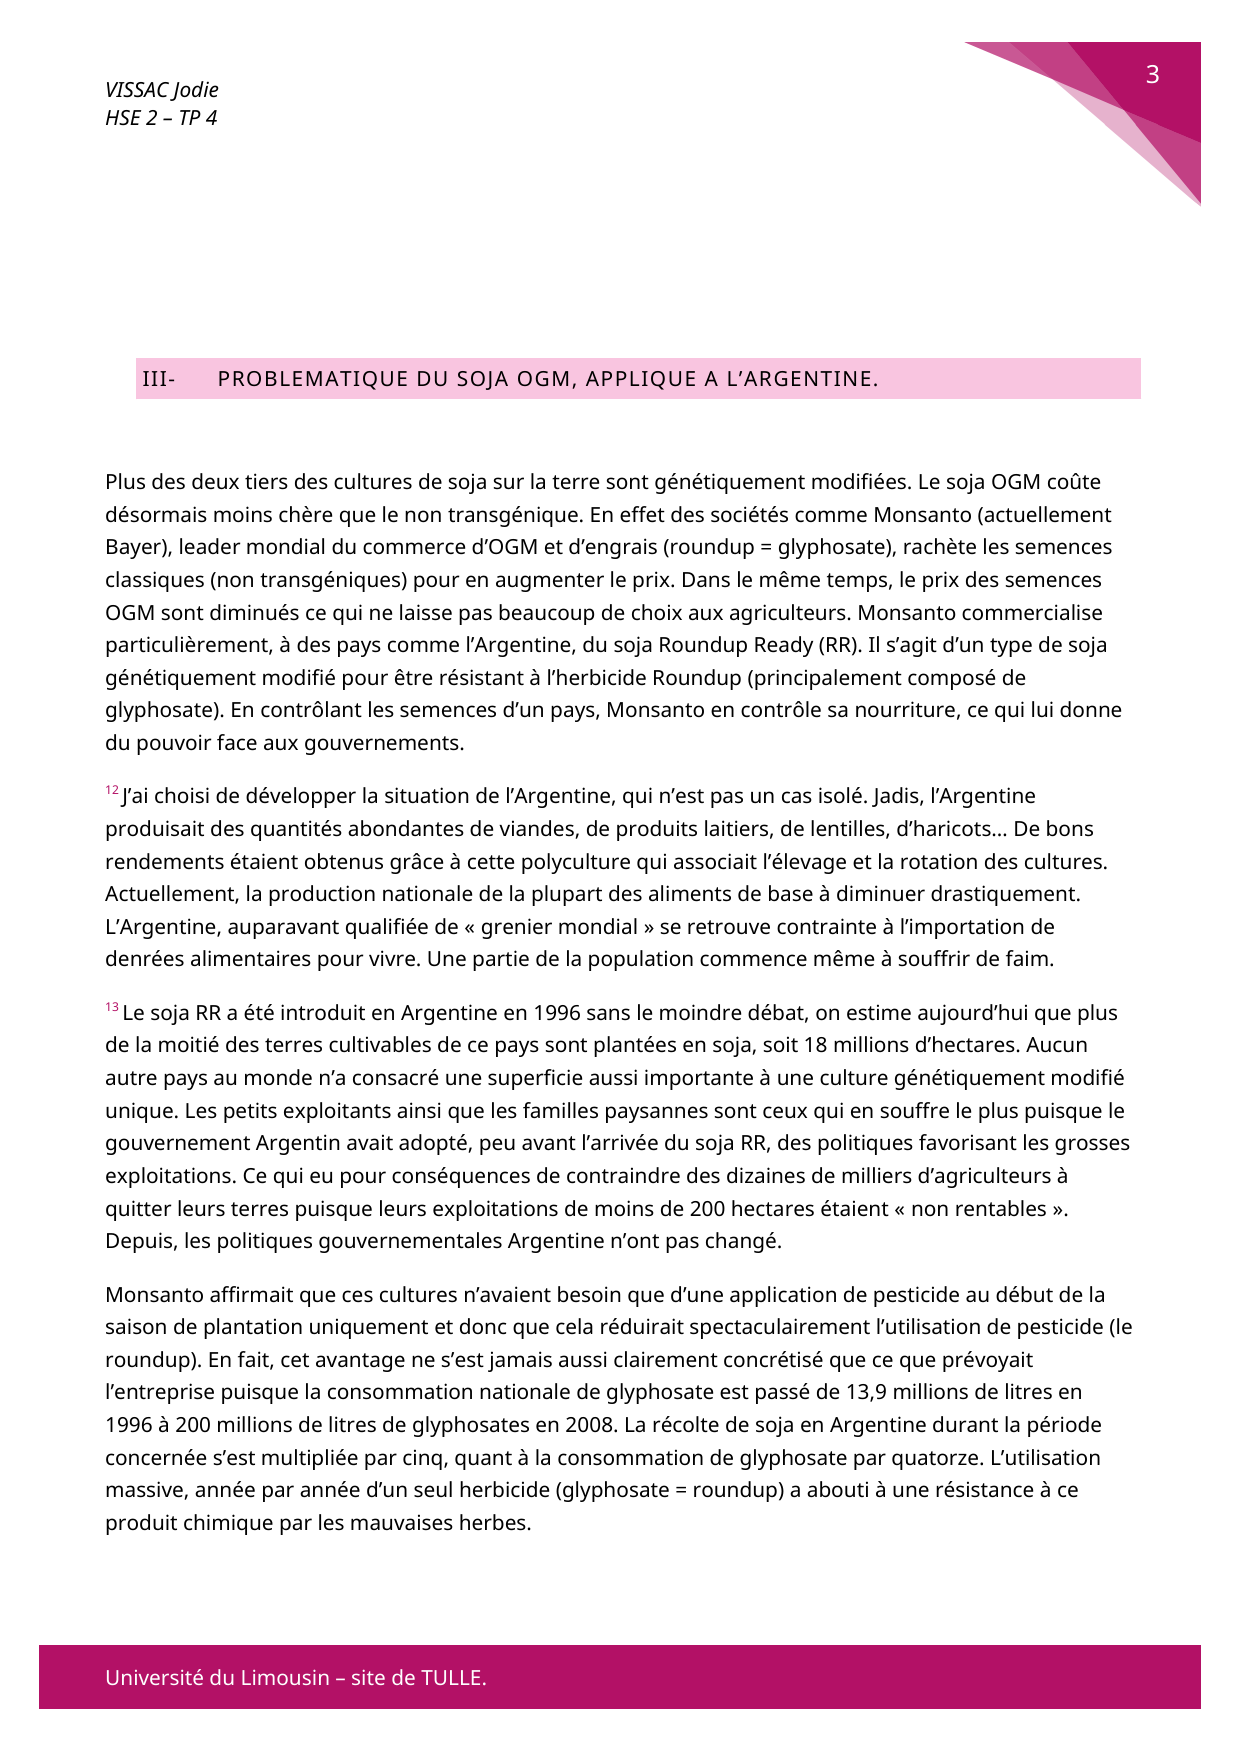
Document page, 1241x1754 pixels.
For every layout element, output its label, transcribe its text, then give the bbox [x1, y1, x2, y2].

text Monsanto affirmait que ces cultures n’avaient besoin que d’une application de pesticide au début de la saison de plantation uniquement et donc que cela réduirait spectaculairement l’utilisation de pesticide (le roundup). En fait, cet avantage ne s’est jamais aussi clairement concrétisé que ce que prévoyait l’entreprise puisque la consommation nationale de glyphosate est passé de 13,9 millions de litres en 1996 à 200 millions de litres de glyphosates en 2008. La récolte de soja en Argentine durant la période concernée s’est multipliée par cinq, quant à la consommation de glyphosate par quatorze. L’utilisation massive, année par année d’un seul herbicide (glyphosate = roundup) a abouti à une résistance à ce produit chimique par les mauvaises herbes. [105, 1280, 1135, 1536]
picture [963, 42, 1201, 207]
text Plus des deux tiers des cultures de soja sur la terre sont génétiquement modifiées. Le soja OGM coûte désormais moins chère que le non transgénique. En effet des sociétés comme Monsanto (actuellement Bayer), leader mondial du commerce d’OGM et d’engrais (roundup = glyphosate), rachète les semences classiques (non transgéniques) pour en augmenter le prix. Dans le même temps, le prix des semences OGM sont diminués ce qui ne laisse pas beaucoup de choix aux agriculteurs. Monsanto commercialise particulièrement, à des pays comme l’Argentine, du soja Roundup Ready (RR). Il s’agit d’un type de soja génétiquement modifié pour être résistant à l’herbicide Roundup (principalement composé de glyphosate). En contrôlant les semences d’un pays, Monsanto en contrôle sa nourriture, ce qui lui donne du pouvoir face aux gouvernements. [105, 467, 1135, 757]
text 13 Le soja RR a été introduit en Argentine en 1996 sans le moindre débat, on estime aujourd’hui que plus de la moitié des terres cultivables de ce pays sont plantées en soja, soit 18 millions d’hectares. Aucun autre pays au monde n’a consacré une superficie aussi importante à une culture génétiquement modifié unique. Les petits exploitants ainsi que les familles paysannes sont ceux qui en souffre le plus puisque le gouvernement Argentin avait adopté, peu avant l’arrivée du soja RR, des politiques favorisant les grosses exploitations. Ce qui eu pour conséquences de contraindre des dizaines de milliers d’agriculteurs à quitter leurs terres puisque leurs exploitations de moins de 200 hectares étaient « non rentables ». Depuis, les politiques gouvernementales Argentine n’ont pas changé. [105, 998, 1135, 1255]
subtitle problematique du soja ogm, applique a l’argentine. [143, 365, 1135, 393]
text 12 J’ai choisi de développer la situation de l’Argentine, qui n’est pas un cas isolé. Jadis, l’Argentine produisait des quantités abondantes de viandes, de produits laitiers, de lentilles, d’haricots… De bons rendements étaient obtenus grâce à cette polyculture qui associait l’élevage et la rotation des cultures. Actuellement, la production nationale de la plupart des aliments de base à diminuer drastiquement. L’Argentine, auparavant qualifiée de « grenier mondial » se retrouve contrainte à l’importation de denrées alimentaires pour vivre. Une partie de la population commence même à souffrir de faim. [105, 782, 1135, 973]
